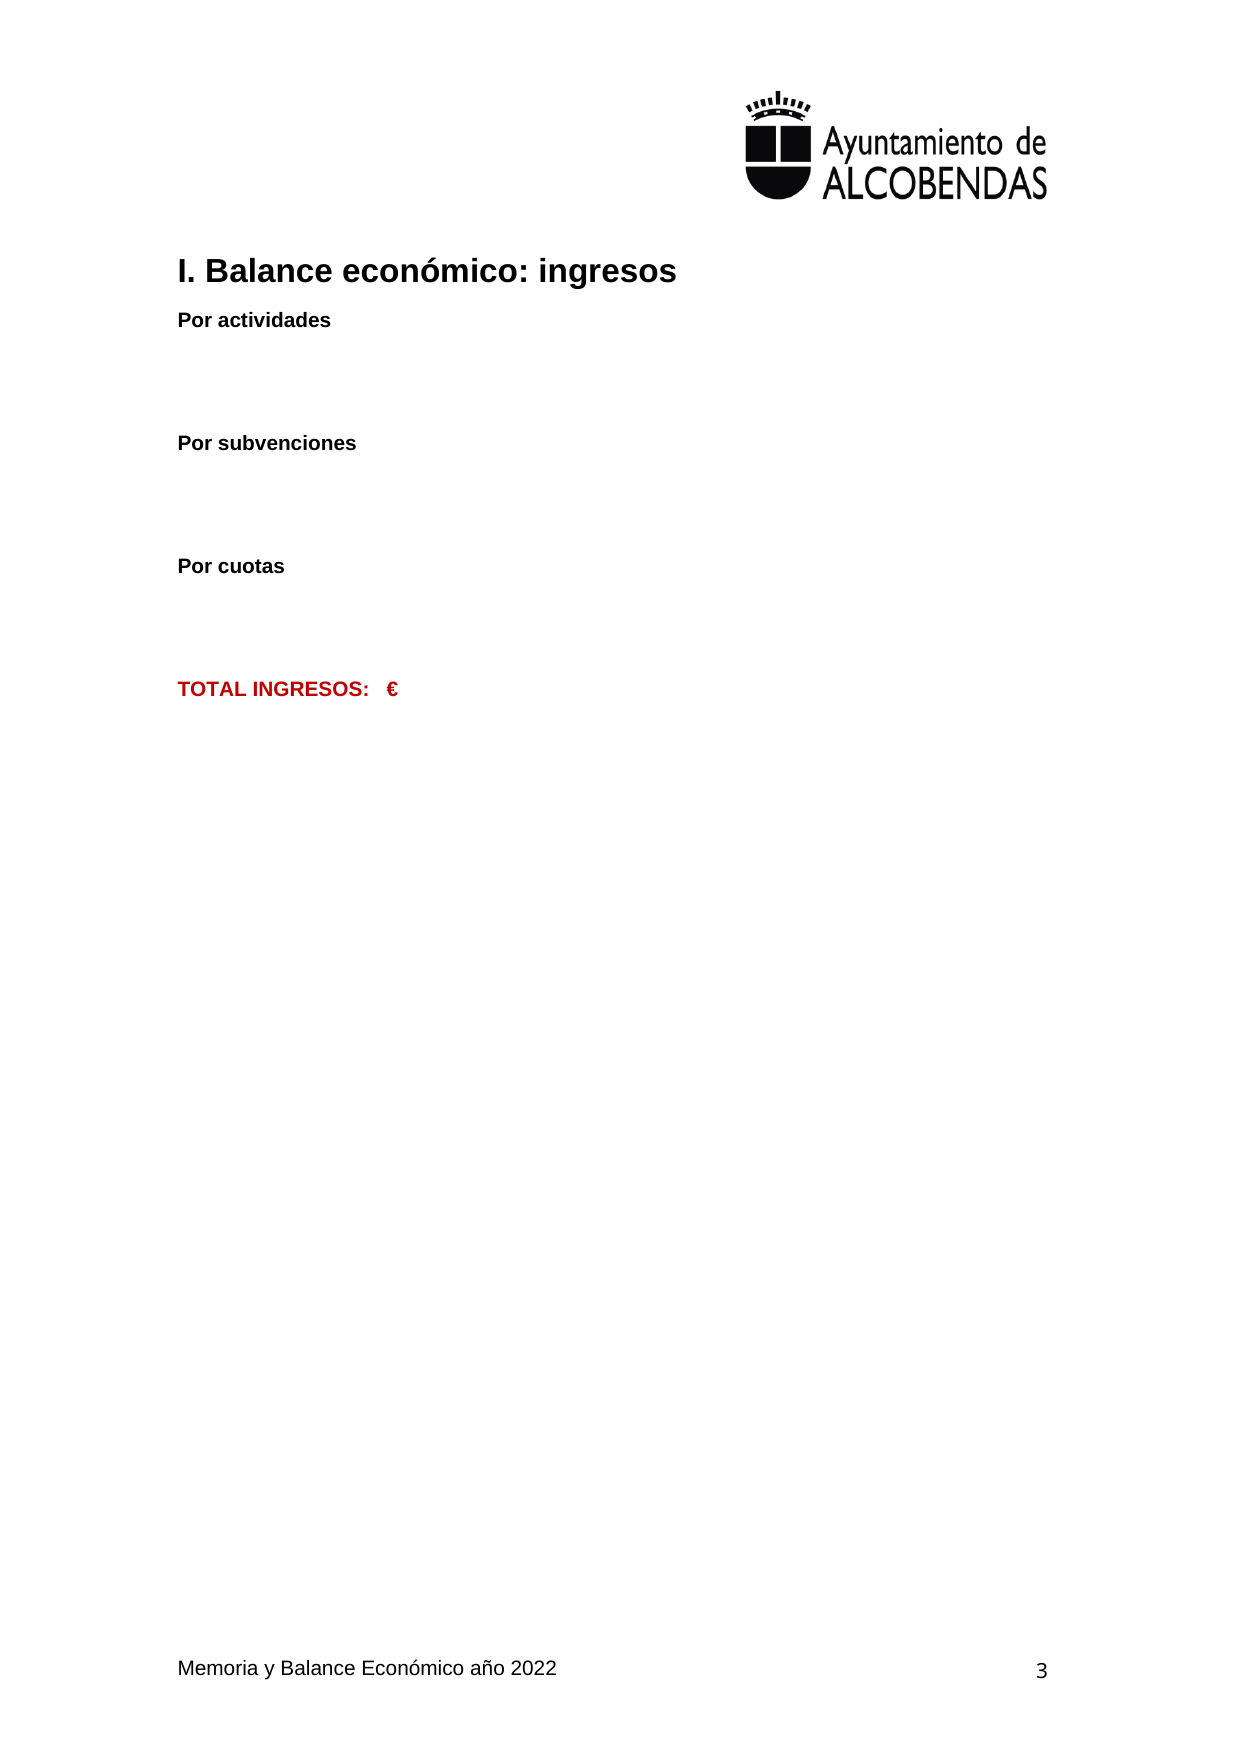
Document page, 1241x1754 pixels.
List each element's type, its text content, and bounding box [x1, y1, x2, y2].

text Por subvenciones [177, 431, 1063, 455]
text TOTAL INGRESOS: € [177, 677, 1063, 701]
text I. Balance económico: ingresos [177, 251, 1063, 289]
text Por cuotas [177, 554, 1063, 578]
text Por actividades [177, 308, 1063, 332]
picture [728, 73, 1064, 217]
